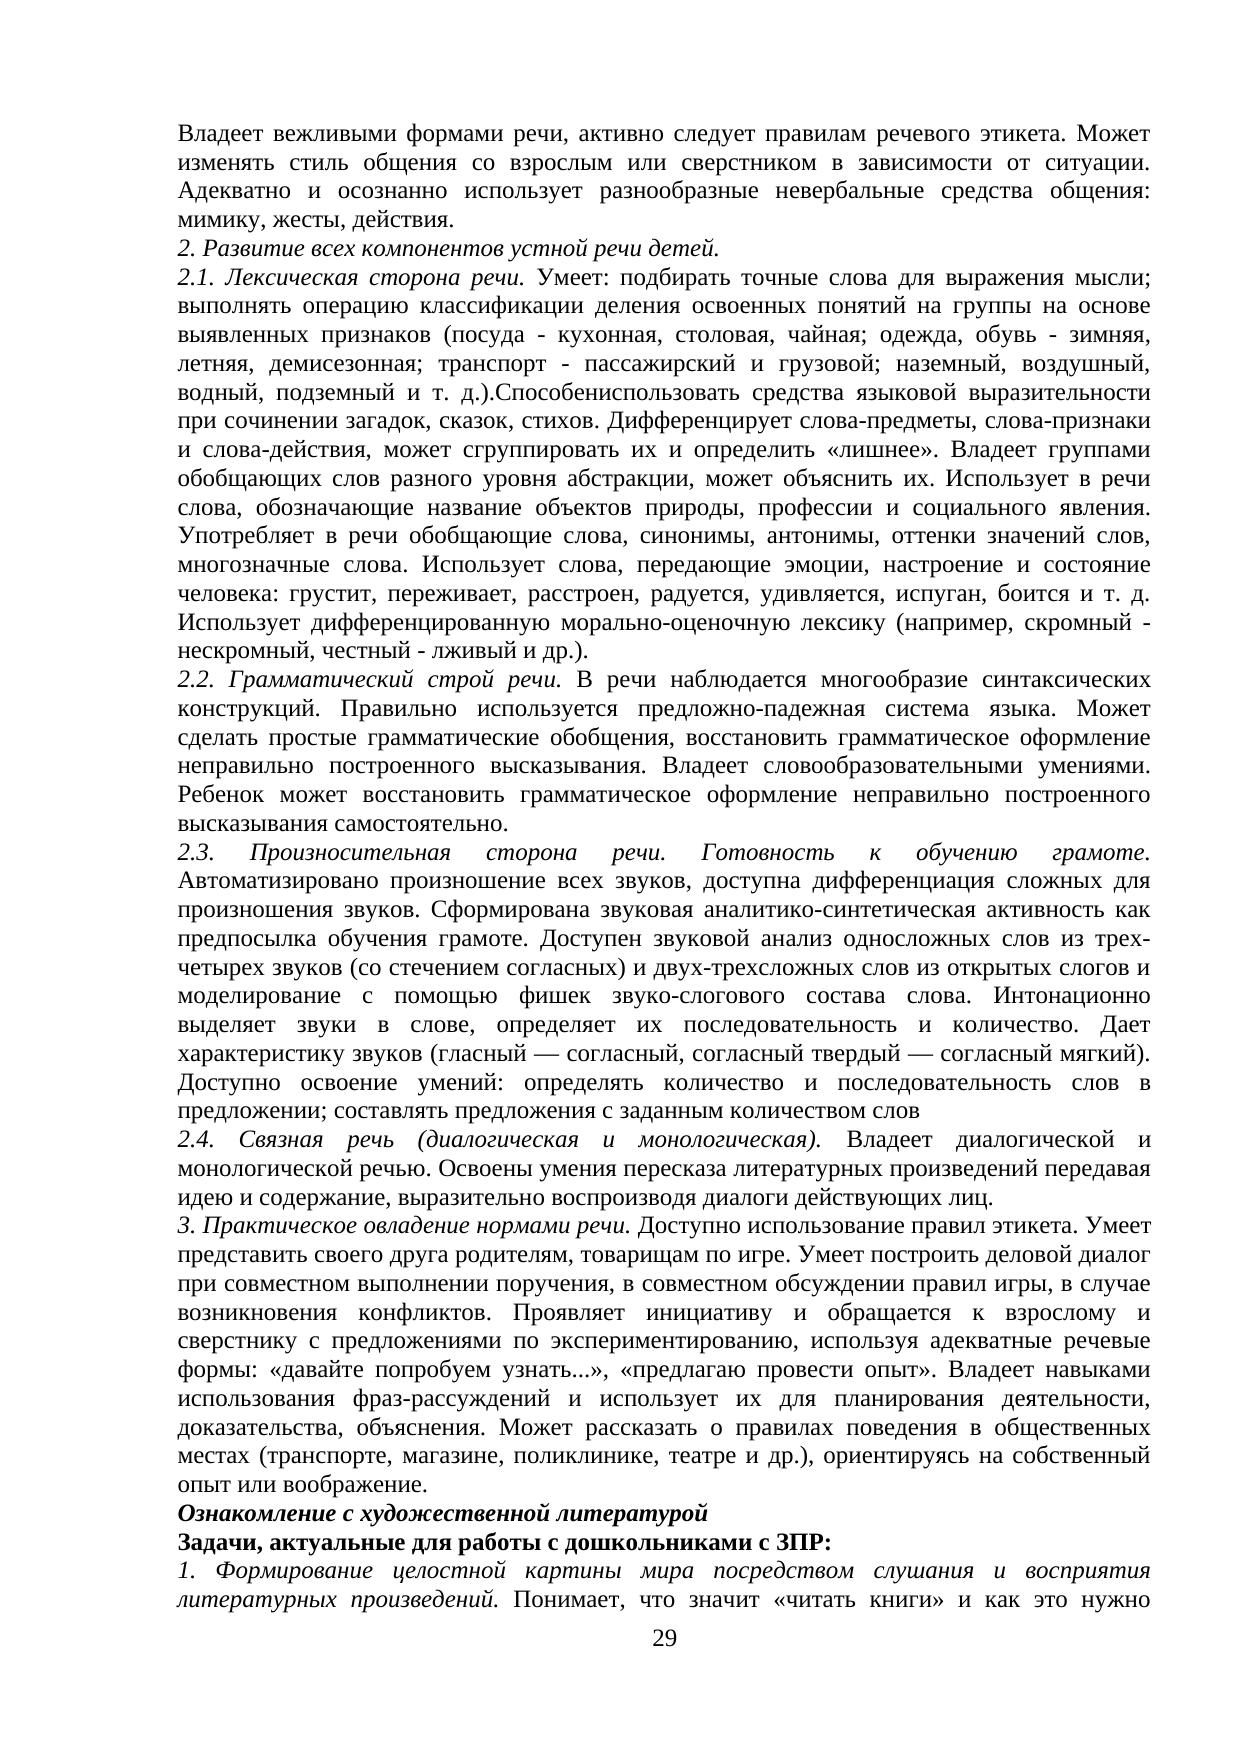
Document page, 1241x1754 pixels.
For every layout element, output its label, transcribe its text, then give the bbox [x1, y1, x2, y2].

text 2.2. Грамматический строй речи. В речи наблюдается многообразие синтаксических конструкций. Правильно используется предложно-падежная система языка. Может сделать простые грамматические обобщения, восстановить грамматическое оформление неправильно построенного высказывания. Владеет словообразовательными умениями. Ребенок может восстановить грамматическое оформление неправильно построенного высказывания самостоятельно. [177, 664, 1152, 837]
text 2. Развитие всех компонентов устной речи детей. [177, 233, 1152, 262]
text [177, 118, 1152, 233]
text 2.1. Лексическая сторона речи. Умеет: подбирать точные слова для выражения мысли; выполнять операцию классификации деления освоенных понятий на группы на основе выявленных признаков (посуда - кухонная, столовая, чайная; одежда, обувь - зимняя, летняя, демисезонная; транспорт - пассажирский и грузовой; наземный, воздушный, водный, подземный и т. д.).Способениспользовать средства языковой выразительности при сочинении загадок, сказок, стихов. Дифференцирует слова-предметы, слова-признаки и слова-действия, может сгруппировать их и определить «лишнее». Владеет группами обобщающих слов разного уровня абстракции, может объяснить их. Использует в речи слова, обозначающие название объектов природы, профессии и социального явления. Употребляет в речи обобщающие слова, синонимы, антонимы, оттенки значений слов, многозначные слова. Использует слова, передающие эмоции, настроение и состояние человека: грустит, переживает, расстроен, радуется, удивляется, испуган, боится и т. д. Использует дифференцированную морально-оценочную лексику (например, скромный - нескромный, честный - лживый и др.). [177, 262, 1152, 664]
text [177, 1556, 1152, 1613]
text Задачи, актуальные для работы с дошкольниками с ЗПР: [177, 1527, 1152, 1556]
text 3. Практическое овладение нормами речи. Доступно использование правил этикета. Умеет представить своего друга родителям, товарищам по игре. Умеет построить деловой диалог при совместном выполнении поручения, в совместном обсуждении правил игры, в случае возникновения конфликтов. Проявляет инициативу и обращается к взрослому и сверстнику с предложениями по экспериментированию, используя адекватные речевые формы: «давайте попробуем узнать...», «предлагаю провести опыт». Владеет навыками использования фраз-рассуждений и использует их для планирования деятельности, доказательства, объяснения. Может рассказать о правилах поведения в общественных местах (транспорте, магазине, поликлинике, театре и др.), ориентируясь на собственный опыт или воображение. [177, 1211, 1152, 1498]
text 2.3. Произносительная сторона речи. Готовность к обучению грамоте. Автоматизировано произношение всех звуков, доступна дифференциация сложных для произношения звуков. Сформирована звуковая аналитико-синтетическая активность как предпосылка обучения грамоте. Доступен звуковой анализ односложных слов из трех-четырех звуков (со стечением согласных) и двух-трехсложных слов из открытых слогов и моделирование с помощью фишек звуко-слогового состава слова. Интонационно выделяет звуки в слове, определяет их последовательность и количество. Дает характеристику звуков (гласный — согласный, согласный твердый — согласный мягкий). Доступно освоение умений: определять количество и последовательность слов в предложении; составлять предложения с заданным количеством слов [177, 837, 1152, 1124]
text Ознакомление с художественной литературой [177, 1498, 1152, 1527]
text 2.4. Связная речь (диалогическая и монологическая). Владеет диалогической и монологической речью. Освоены умения пересказа литературных произведений передавая идею и содержание, выразительно воспроизводя диалоги действующих лиц. [177, 1124, 1152, 1211]
